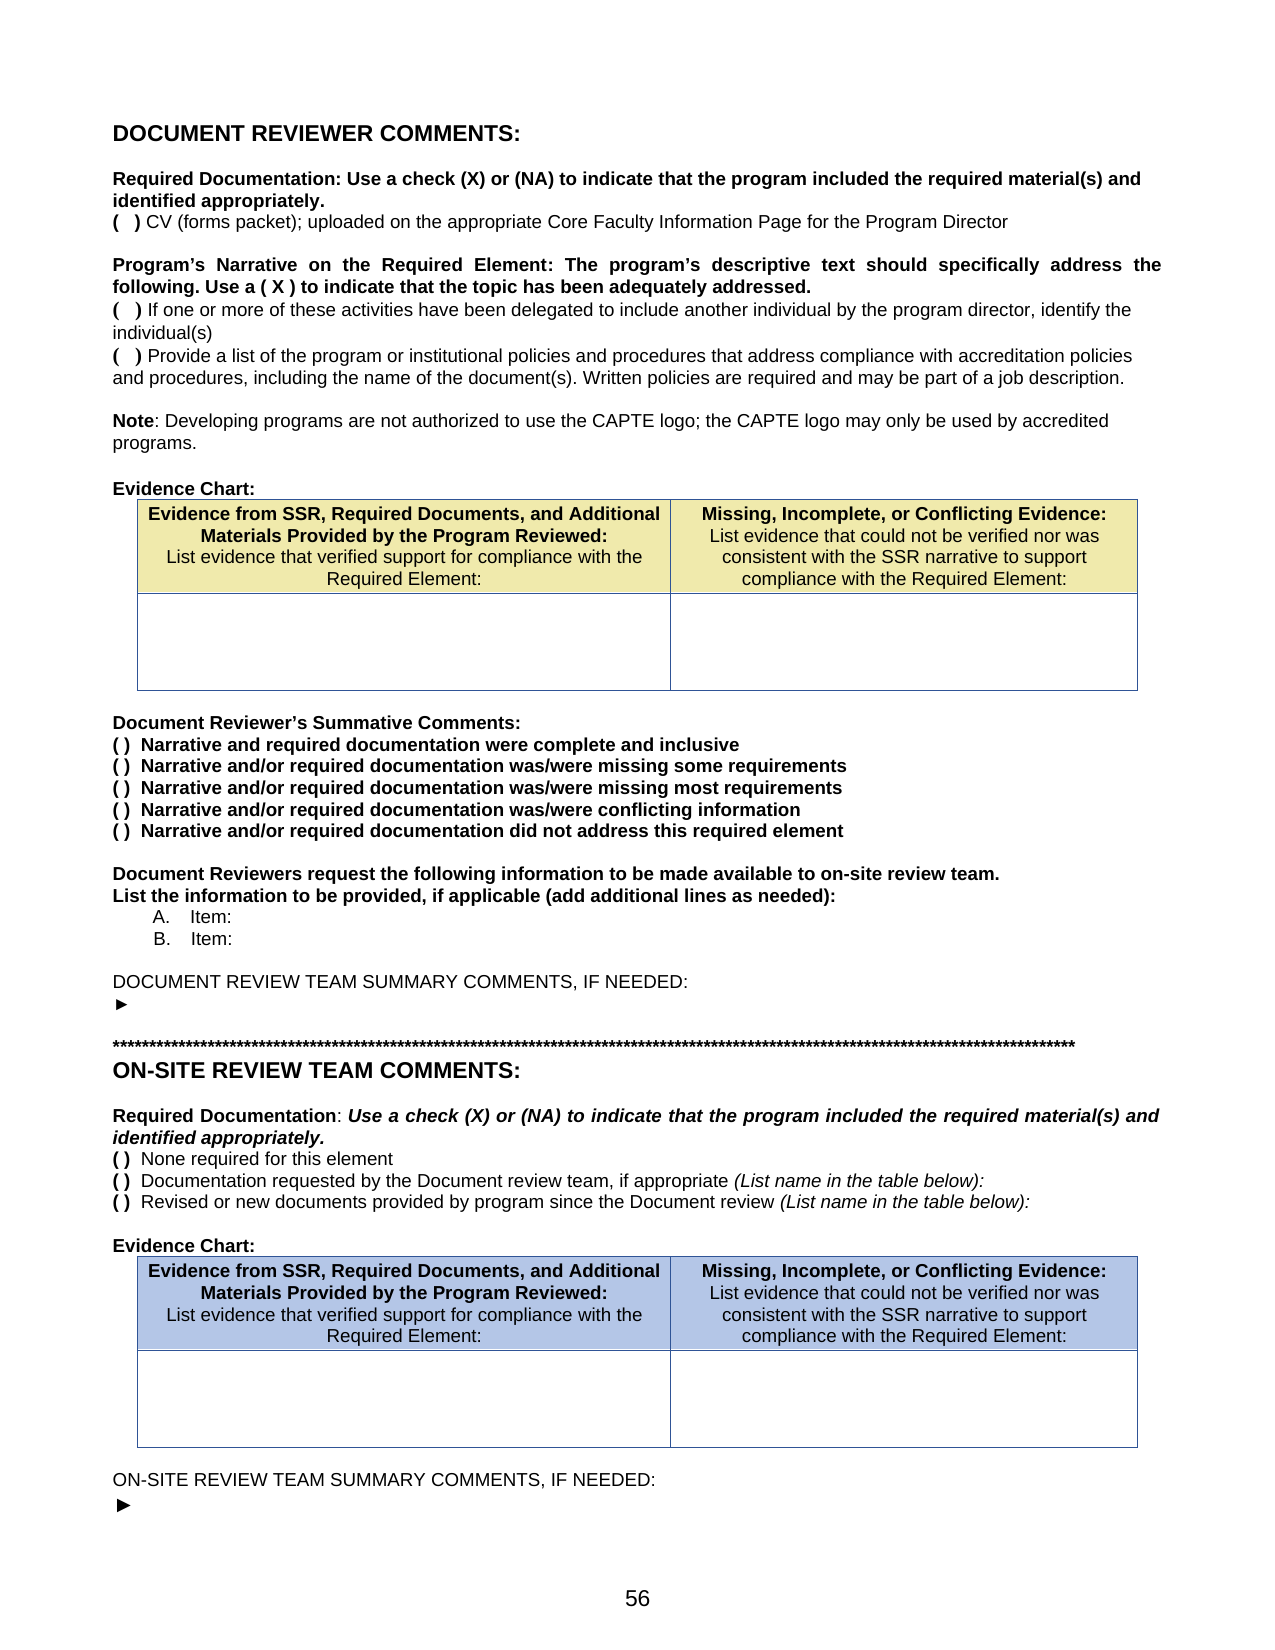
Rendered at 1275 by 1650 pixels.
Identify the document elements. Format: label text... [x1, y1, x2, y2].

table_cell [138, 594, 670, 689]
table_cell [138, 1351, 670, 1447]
text Document Reviewer’s Summative Comments: [112, 712, 1162, 734]
text List the information to be provided, if applicable (add additional lines as needed): [112, 885, 1162, 906]
text ( ) Narrative and/or required documentation was/were missing some requirements [112, 755, 1162, 777]
text ( ) Documentation requested by the Document review team, if appropriate (List name in the table below): [112, 1170, 1162, 1191]
text Document Reviewers request the following information to be made available to on-site review team. [112, 863, 1162, 885]
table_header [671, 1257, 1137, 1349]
text DOCUMENT REVIEW TEAM SUMMARY COMMENTS, IF NEEDED: [112, 971, 1162, 992]
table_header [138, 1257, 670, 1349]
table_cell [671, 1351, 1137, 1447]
text ON-SITE REVIEW TEAM SUMMARY COMMENTS, IF NEEDED: [112, 1469, 1162, 1491]
text Evidence Chart: [112, 477, 1162, 499]
text ( ) Revised or new documents provided by program since the Document review (List name in the table below): [112, 1191, 1162, 1213]
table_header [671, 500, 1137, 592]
text ► [112, 992, 1162, 1014]
text Note: Developing programs are not authorized to use the CAPTE logo; the CAPTE logo may only be used by accredited programs. [112, 410, 1162, 453]
text ( ) Narrative and/or required documentation was/were conflicting information [112, 798, 1162, 820]
text Required Documentation: Use a check (X) or (NA) to indicate that the program included the required material(s) and identified appropriately. [112, 168, 1162, 211]
text ( ) Narrative and/or required documentation did not address this required element [112, 820, 1162, 842]
text ( ) If one or more of these activities have been delegated to include another individual by the program director, identify the individual(s) [112, 297, 1162, 343]
text Required Documentation: Use a check (X) or (NA) to indicate that the program included the required material(s) and identified appropriately. [112, 1105, 1162, 1148]
text ( ) CV (forms packet); uploaded on the appropriate Core Faculty Information Page for the Program Director [112, 211, 1162, 233]
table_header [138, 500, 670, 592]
text ( ) None required for this element [112, 1148, 1162, 1170]
text ( ) Provide a list of the program or institutional policies and procedures that address compliance with accreditation policies and procedures, including the name of the document(s). Written policies are required and may be part of a job description. [112, 343, 1162, 389]
text Evidence Chart: [112, 1234, 1162, 1256]
text ( ) Narrative and/or required documentation was/were missing most requirements [112, 777, 1162, 798]
list Item: [153, 928, 1116, 949]
text DOCUMENT REVIEWER COMMENTS: [112, 120, 1162, 146]
list Item: [152, 906, 1116, 928]
text ( ) Narrative and required documentation were complete and inclusive [112, 734, 1162, 755]
text Program’s Narrative on the Required Element: The program’s descriptive text should specifically address the following. Use a ( X ) to indicate that the topic has been adequately addressed. [112, 254, 1162, 297]
text ► [112, 1491, 1162, 1517]
text ************************************************************************************************************************************ [112, 1036, 1162, 1057]
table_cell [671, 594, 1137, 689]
text ON-SITE REVIEW TEAM COMMENTS: [112, 1057, 1162, 1083]
